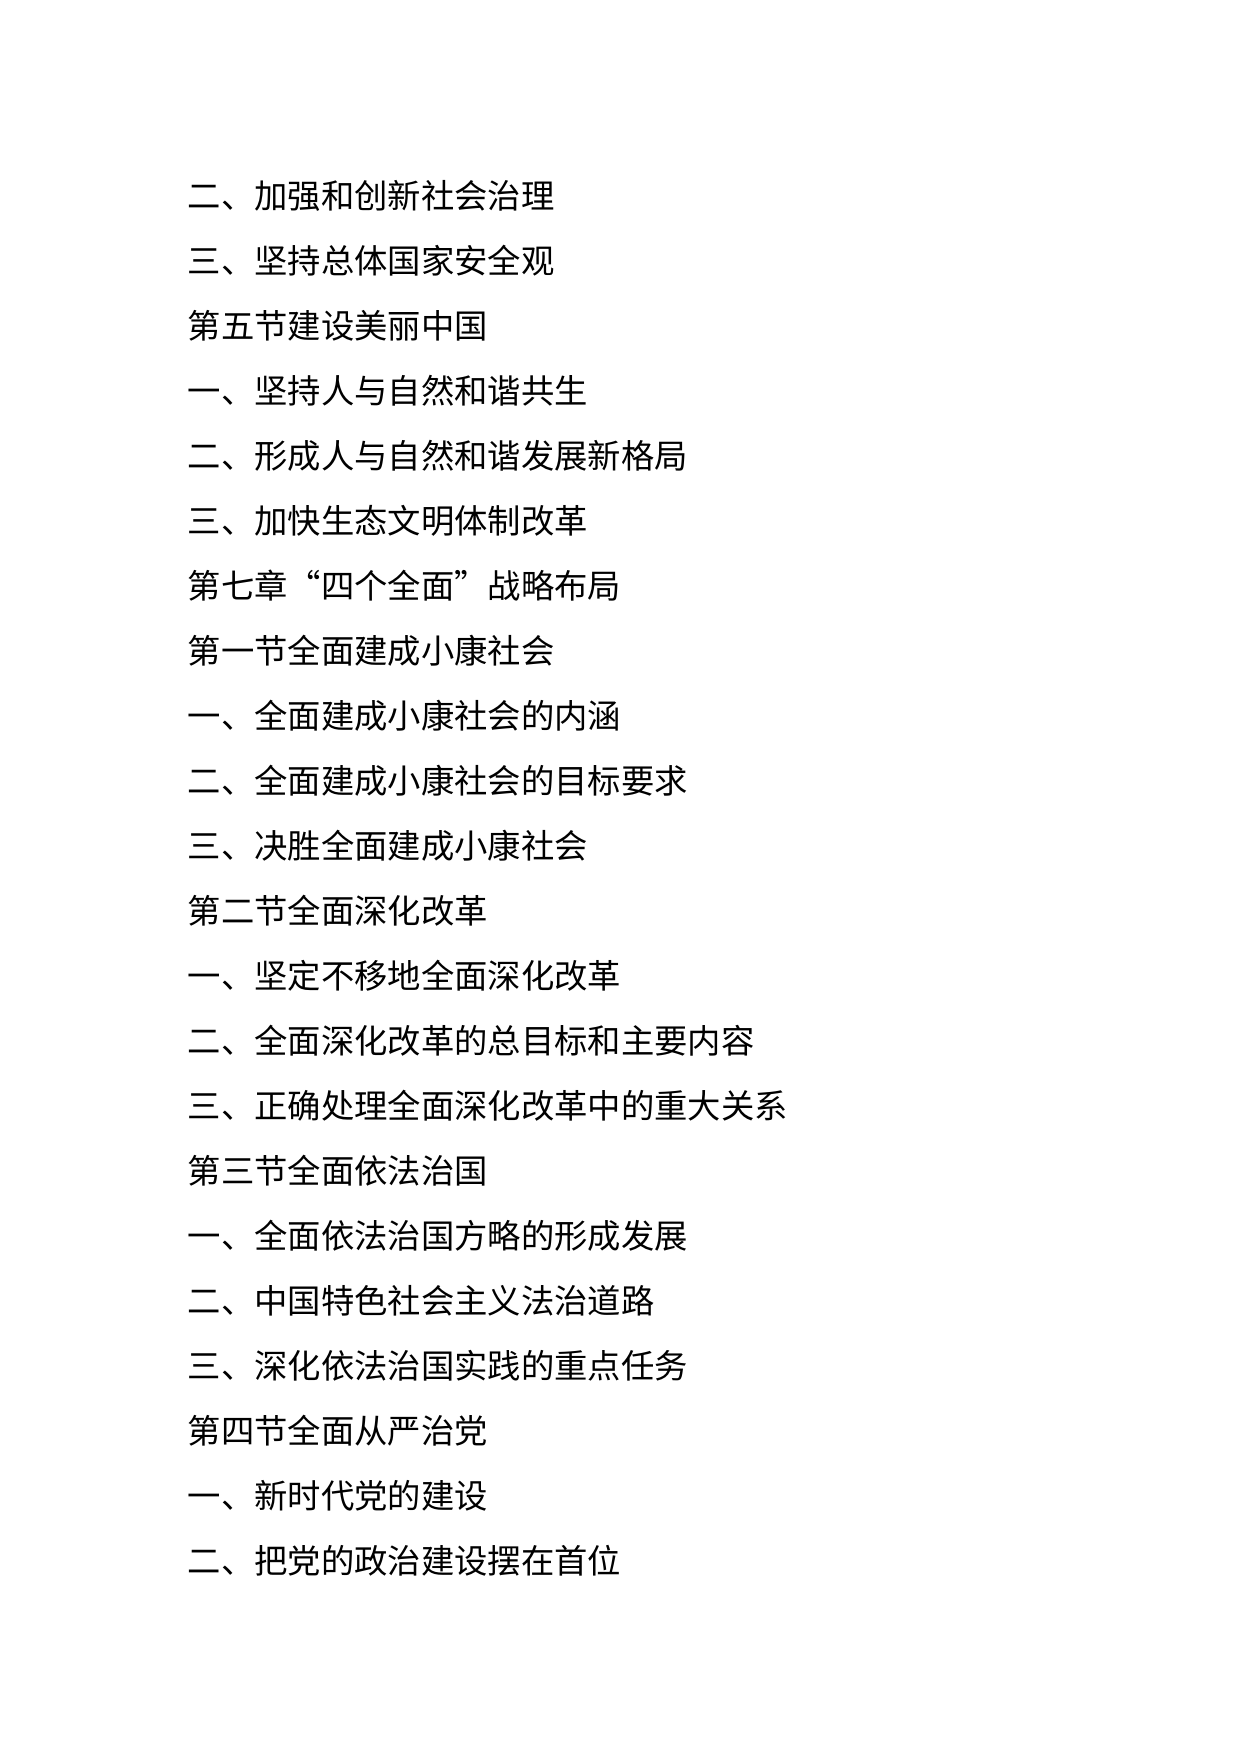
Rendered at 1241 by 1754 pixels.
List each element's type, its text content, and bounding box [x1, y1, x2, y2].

text 二、全面建成小康社会的目标要求 [187, 747, 1053, 812]
text 二、形成人与自然和谐发展新格局 [187, 422, 1053, 487]
text 一、坚定不移地全面深化改革 [187, 942, 1053, 1007]
text 三、加快生态文明体制改革 [187, 487, 1053, 552]
text 三、决胜全面建成小康社会 [187, 812, 1053, 877]
text 二、中国特色社会主义法治道路 [187, 1267, 1053, 1332]
text 一、全面依法治国方略的形成发展 [187, 1202, 1053, 1267]
text 一、坚持人与自然和谐共生 [187, 357, 1053, 422]
text 二、把党的政治建设摆在首位 [187, 1527, 1053, 1592]
text 三、坚持总体国家安全观 [187, 227, 1053, 292]
text 第二节全面深化改革 [187, 877, 1053, 942]
text 二、加强和创新社会治理 [187, 162, 1053, 227]
text 第一节全面建成小康社会 [187, 617, 1053, 682]
text 一、新时代党的建设 [187, 1462, 1053, 1527]
text 一、全面建成小康社会的内涵 [187, 682, 1053, 747]
text 第四节全面从严治党 [187, 1397, 1053, 1462]
text 第五节建设美丽中国 [187, 292, 1053, 357]
text 二、全面深化改革的总目标和主要内容 [187, 1007, 1053, 1072]
text 三、正确处理全面深化改革中的重大关系 [187, 1072, 1053, 1137]
text 第七章“四个全面”战略布局 [187, 552, 1053, 617]
text 三、深化依法治国实践的重点任务 [187, 1332, 1053, 1397]
text 第三节全面依法治国 [187, 1137, 1053, 1202]
